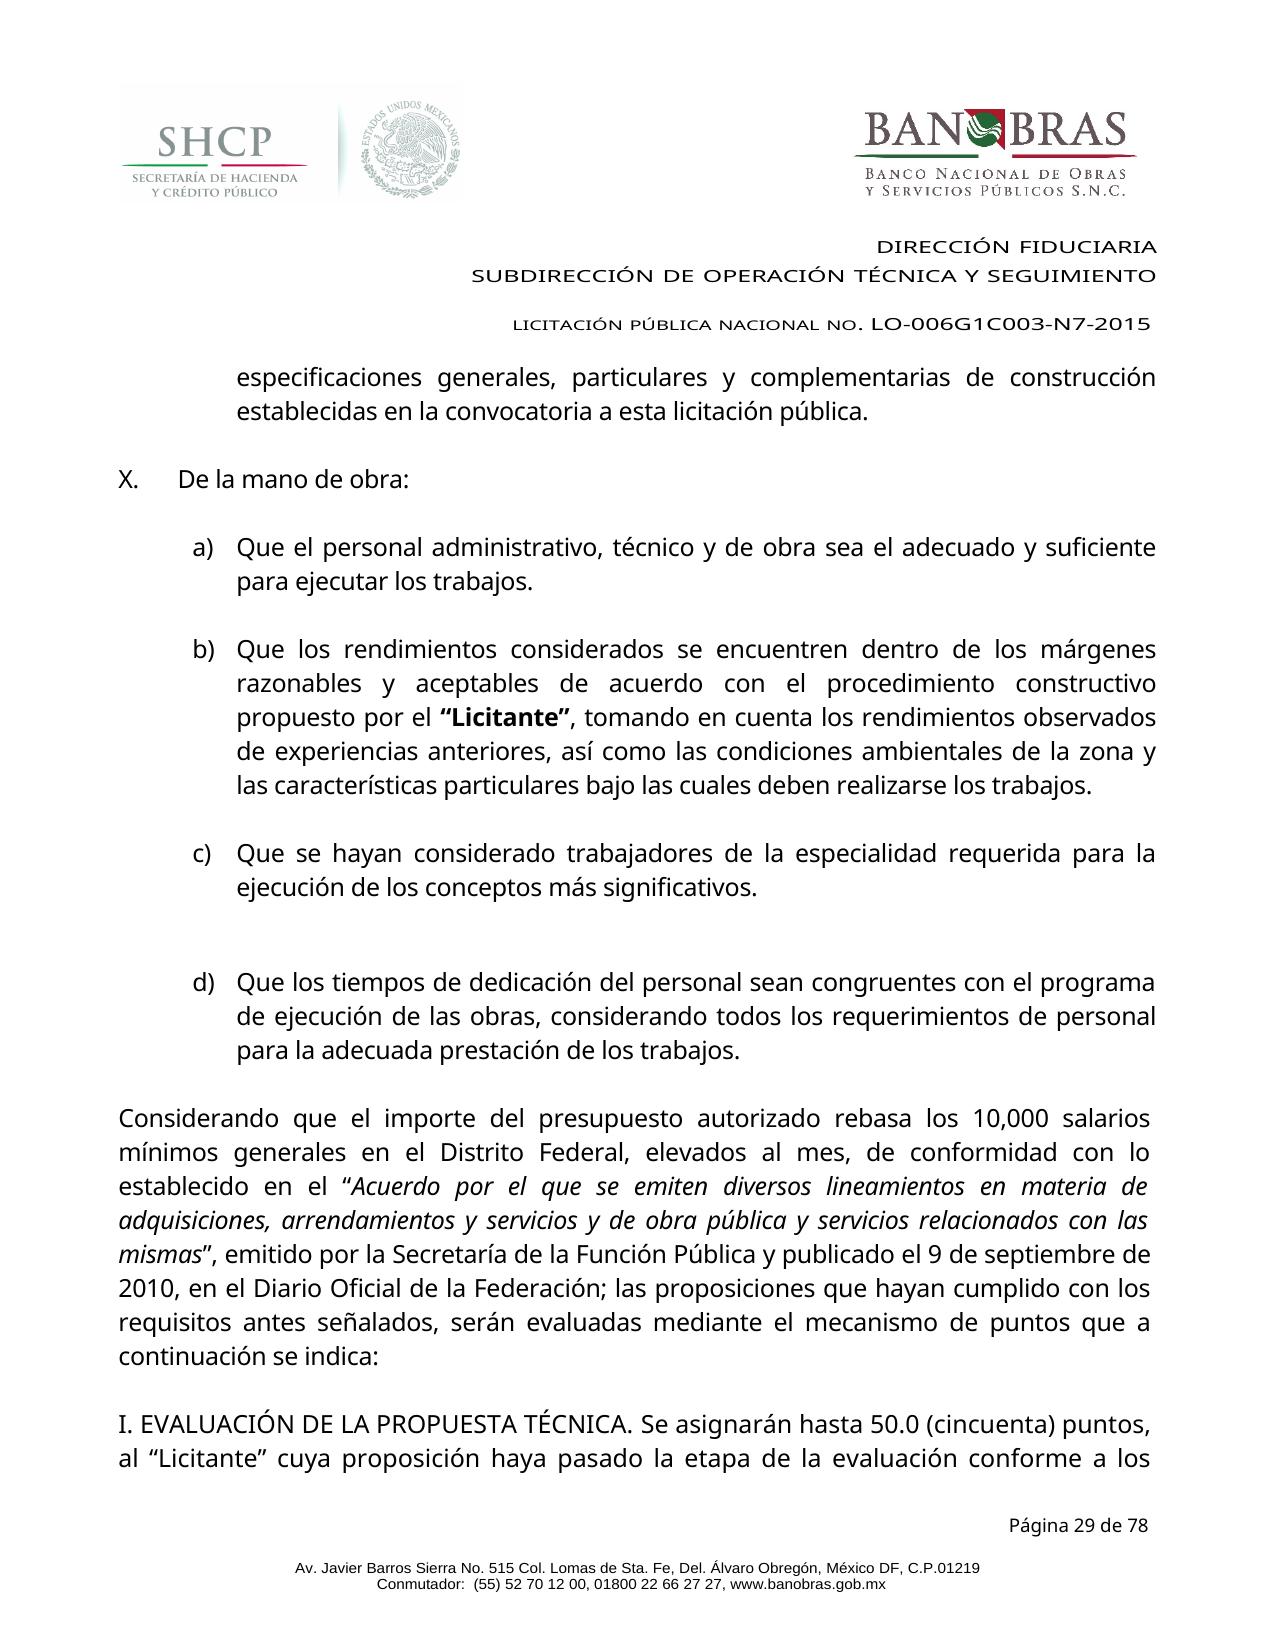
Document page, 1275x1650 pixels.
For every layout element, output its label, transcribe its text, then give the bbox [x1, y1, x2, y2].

list Que el personal administrativo, técnico y de obra sea el adecuado y suficiente para ejecutar los trabajos. [192, 529, 1157, 598]
list Que los rendimientos considerados se encuentren dentro de los márgenes razonables y aceptables de acuerdo con el procedimiento constructivo propuesto por el “Licitante”, tomando en cuenta los rendimientos observados de experiencias anteriores, así como las condiciones ambientales de la zona y las características particulares bajo las cuales deben realizarse los trabajos. [192, 632, 1157, 802]
list Que se hayan considerado trabajadores de la especialidad requerida para la ejecución de los conceptos más significativos. [192, 836, 1157, 904]
list De la mano de obra: [118, 461, 1157, 495]
picture [852, 108, 1138, 198]
list Que los tiempos de dedicación del personal sean congruentes con el programa de ejecución de las obras, considerando todos los requerimientos de personal para la adecuada prestación de los trabajos. [192, 964, 1157, 1066]
text Considerando que el importe del presupuesto autorizado rebasa los 10,000 salarios mínimos generales en el Distrito Federal, elevados al mes, de conformidad con lo establecido en el “Acuerdo por el que se emiten diversos lineamientos en materia de adquisiciones, arrendamientos y servicios y de obra pública y servicios relacionados con las mismas”, emitido por la Secretaría de la Función Pública y publicado el 9 de septiembre de 2010, en el Diario Oficial de la Federación; las proposiciones que hayan cumplido con los requisitos antes señalados, serán evaluadas mediante el mecanismo de puntos que a continuación se indica: [118, 1100, 1152, 1373]
